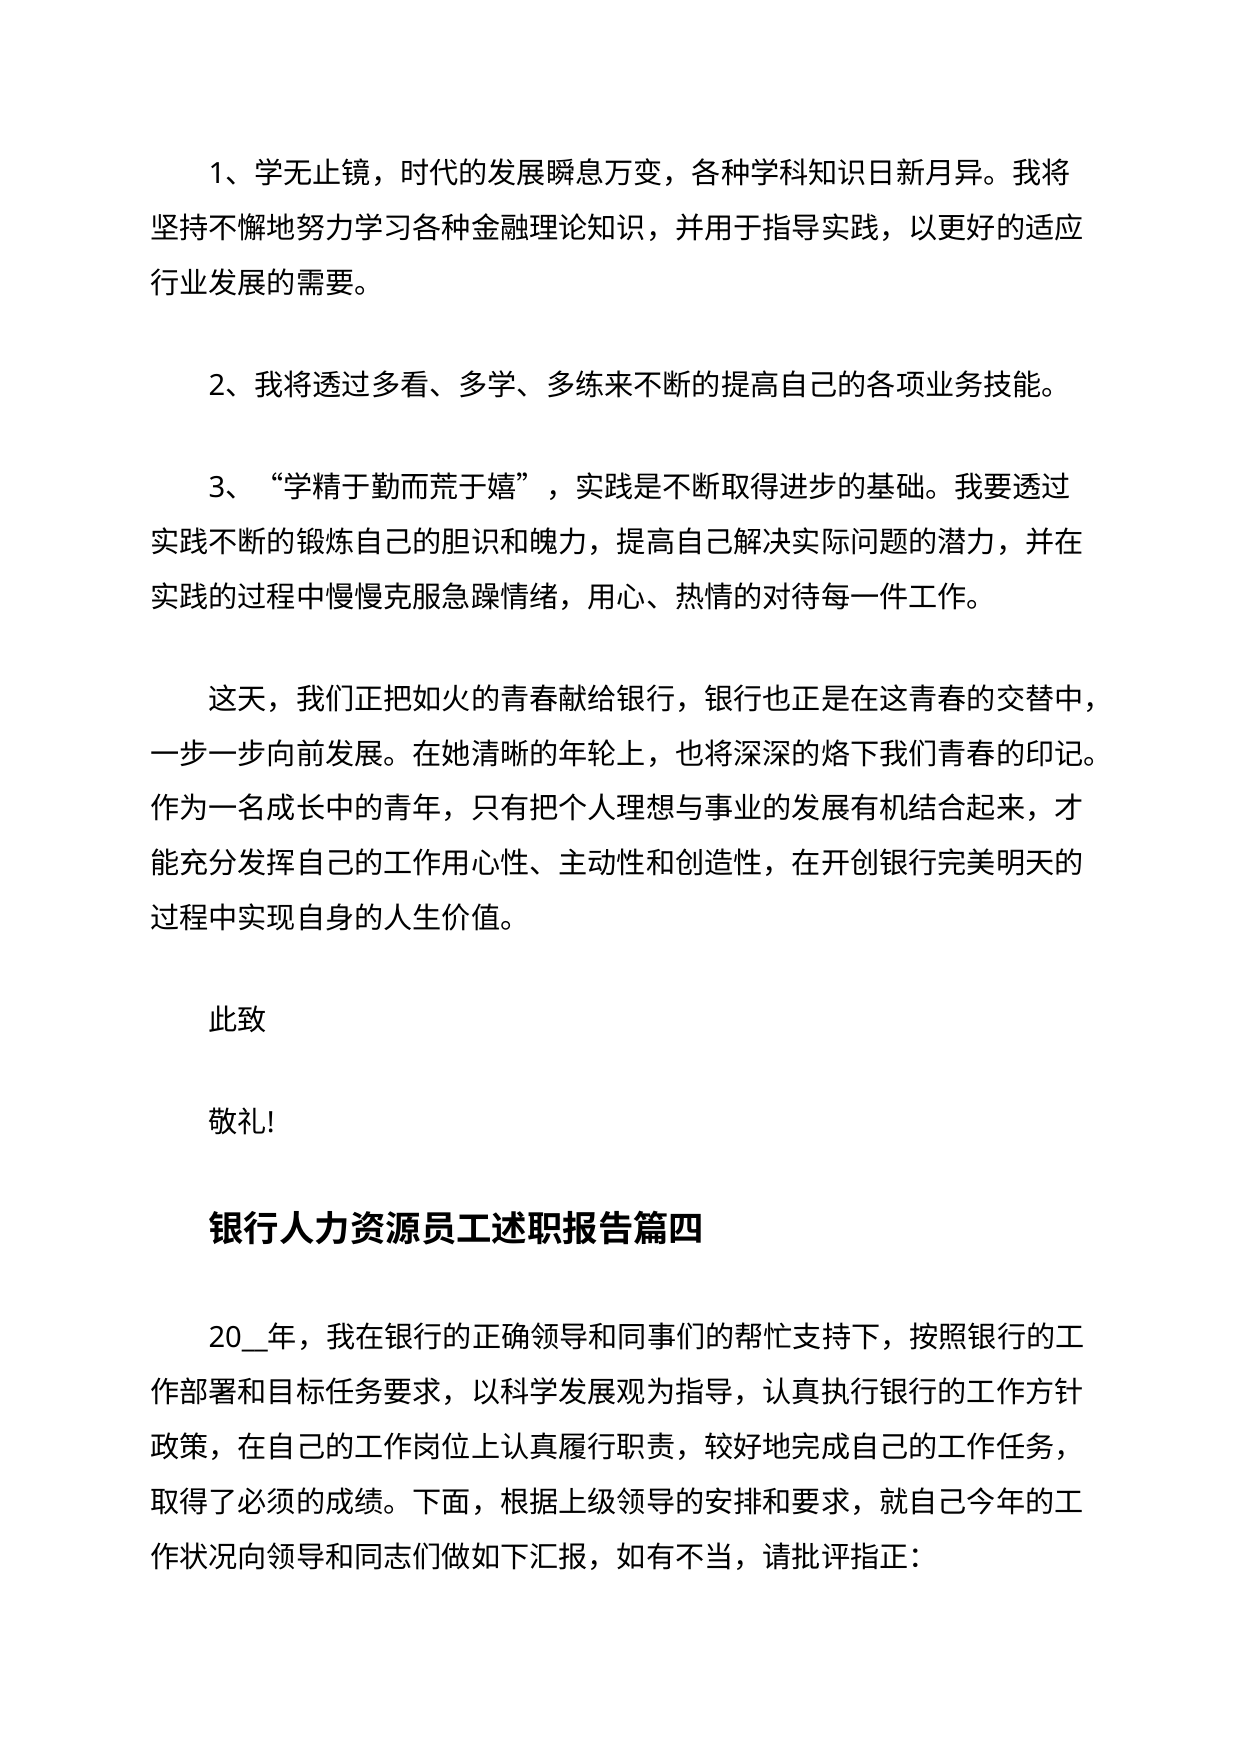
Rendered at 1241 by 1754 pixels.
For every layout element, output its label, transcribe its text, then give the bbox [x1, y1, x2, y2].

text 这天，我们正把如火的青春献给银行，银行也正是在这青春的交替中，一步一步向前发展。在她清晰的年轮上，也将深深的烙下我们青春的印记。作为一名成长中的青年，只有把个人理想与事业的发展有机结合起来，才能充分发挥自己的工作用心性、主动性和创造性，在开创银行完美明天的过程中实现自身的人生价值。 [150, 675, 1090, 937]
text 3、“学精于勤而荒于嬉”，实践是不断取得进步的基础。我要透过实践不断的锻炼自己的胆识和魄力，提高自己解决实际问题的潜力，并在实践的过程中慢慢克服急躁情绪，用心、热情的对待每一件工作。 [150, 464, 1090, 616]
text 银行人力资源员工述职报告篇四 [150, 1200, 1090, 1252]
text 1、学无止镜，时代的发展瞬息万变，各种学科知识日新月异。我将坚持不懈地努力学习各种金融理论知识，并用于指导实践，以更好的适应行业发展的需要。 [150, 150, 1090, 302]
text 此致 [150, 997, 1090, 1039]
text 20__年，我在银行的正确领导和同事们的帮忙支持下，按照银行的工作部署和目标任务要求，以科学发展观为指导，认真执行银行的工作方针政策，在自己的工作岗位上认真履行职责，较好地完成自己的工作任务，取得了必须的成绩。下面，根据上级领导的安排和要求，就自己今年的工作状况向领导和同志们做如下汇报，如有不当，请批评指正： [150, 1314, 1090, 1576]
text 敬礼! [150, 1098, 1090, 1141]
text 2、我将透过多看、多学、多练来不断的提高自己的各项业务技能。 [150, 362, 1090, 404]
